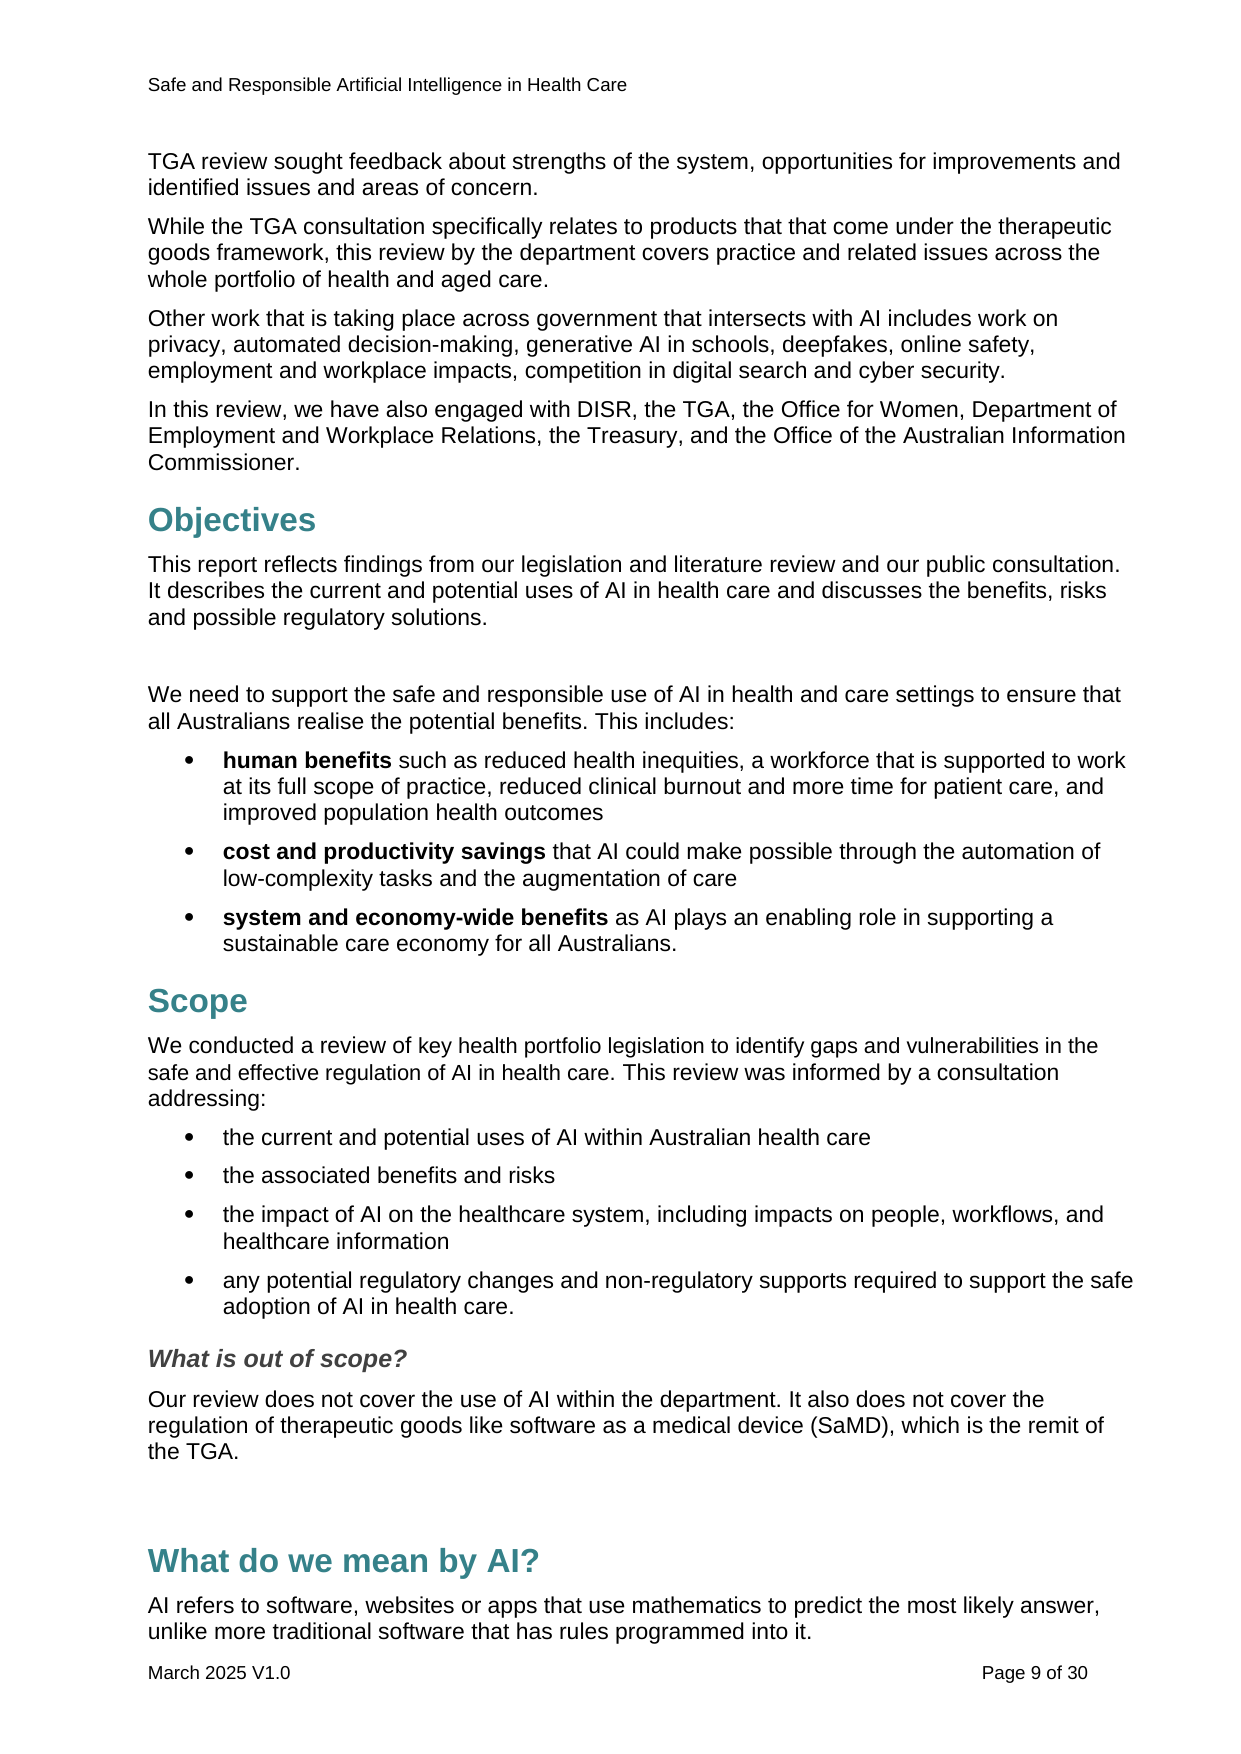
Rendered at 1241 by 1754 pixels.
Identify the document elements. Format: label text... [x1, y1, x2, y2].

subtitle What is out of scope? [148, 1344, 1137, 1373]
subtitle Objectives [148, 500, 1137, 538]
list the current and potential uses of AI within Australian health care [185, 1124, 1137, 1150]
list cost and productivity savings that AI could make possible through the automation of low-complexity tasks and the augmentation of care [185, 838, 1137, 891]
list system and economy-wide benefits as AI plays an enabling role in supporting a sustainable care economy for all Australians. [185, 903, 1137, 956]
text Other work that is taking place across government that intersects with AI includes work on privacy, automated decision-making, generative AI in schools, deepfakes, online safety, employment and workplace impacts, competition in digital search and cyber security. [148, 304, 1137, 383]
text We need to support the safe and responsible use of AI in health and care settings to ensure that all Australians realise the potential benefits. This includes: [148, 681, 1137, 734]
list the associated benefits and risks [185, 1162, 1137, 1189]
text We conducted a review of key health portfolio legislation to identify gaps and vulnerabilities in the safe and effective regulation of AI in health care. This review was informed by a consultation addressing: [148, 1032, 1137, 1111]
list human benefits such as reduced health inequities, a workforce that is supported to work at its full scope of practice, reduced clinical burnout and more time for patient care, and improved population health outcomes [185, 747, 1137, 826]
text This report reflects findings from our legislation and literature review and our public consultation. It describes the current and potential uses of AI in health care and discusses the benefits, risks and possible regulatory solutions. [148, 551, 1137, 630]
list any potential regulatory changes and non-regulatory supports required to support the safe adoption of AI in health care. [185, 1267, 1137, 1319]
list the impact of AI on the healthcare system, including impacts on people, workflows, and healthcare information [185, 1201, 1137, 1254]
subtitle What do we mean by AI? [148, 1541, 1137, 1579]
text AI refers to software, websites or apps that use mathematics to predict the most likely answer, unlike more traditional software that has rules programmed into it. [148, 1592, 1137, 1644]
text Our review does not cover the use of AI within the department. It also does not cover the regulation of therapeutic goods like software as a medical device (SaMD), which is the remit of the TGA. [148, 1386, 1137, 1464]
text In this review, we have also engaged with DISR, the TGA, the Office for Women, Department of Employment and Workplace Relations, the Treasury, and the Office of the Australian Information Commissioner. [148, 396, 1137, 475]
subtitle Scope [148, 981, 1137, 1019]
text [148, 148, 1137, 200]
text While the TGA consultation specifically relates to products that that come under the therapeutic goods framework, this review by the department covers practice and related issues across the whole portfolio of health and aged care. [148, 213, 1137, 292]
